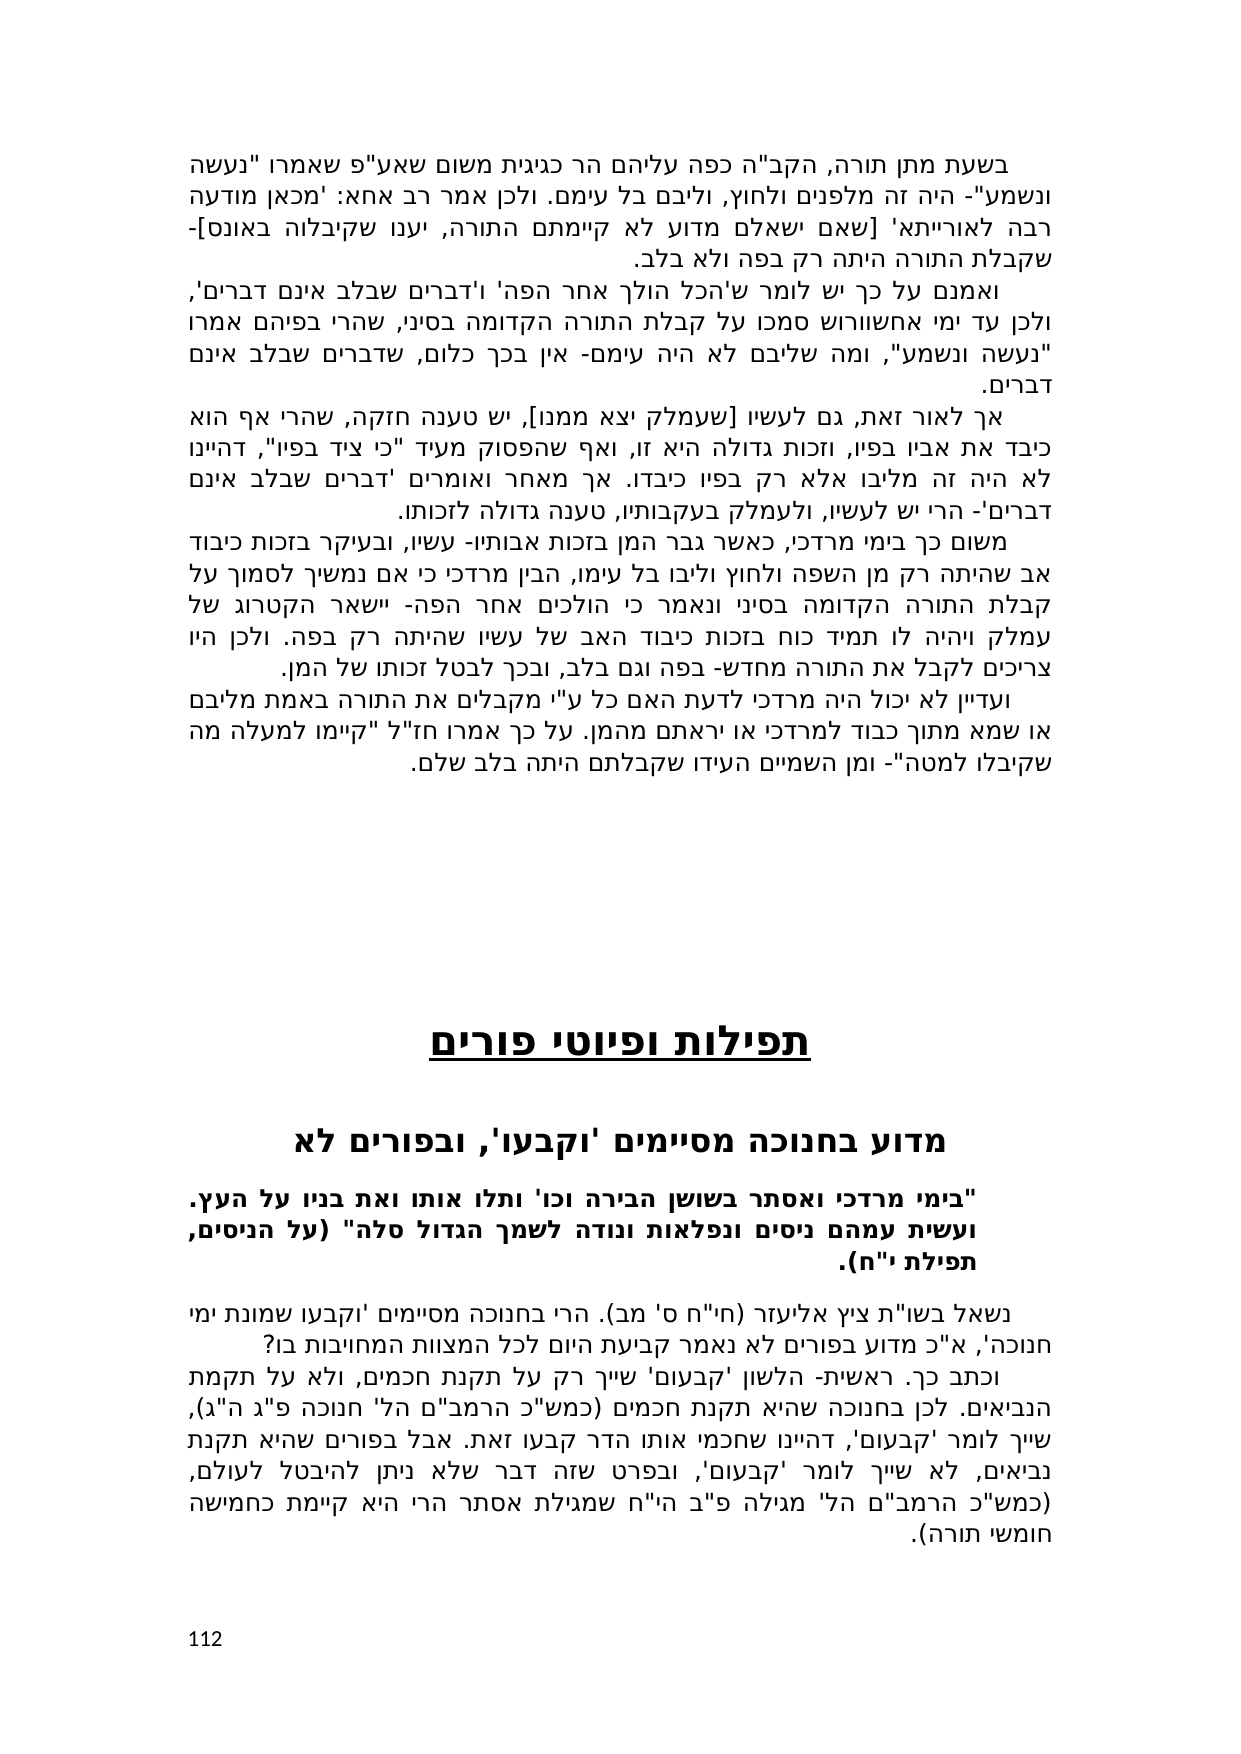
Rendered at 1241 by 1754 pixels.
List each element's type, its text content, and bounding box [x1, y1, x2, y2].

text תפילות ופיוטי פורים [187, 1017, 1053, 1066]
text נשאל בשו"ת ציץ אליעזר (חי"ח ס' מב). הרי בחנוכה מסיימים 'וקבעו שמונת ימי חנוכה', א"כ מדוע בפורים לא נאמר קביעת היום לכל המצוות המחויבות בו? [187, 1299, 1053, 1360]
text ואמנם על כך יש לומר ש'הכל הולך אחר הפה' ו'דברים שבלב אינם דברים', ולכן עד ימי אחשוורוש סמכו על קבלת התורה הקדומה בסיני, שהרי בפיהם אמרו "נעשה ונשמע", ומה שליבם לא היה עימם- אין בכך כלום, שדברים שבלב אינם דברים. [187, 276, 1053, 399]
list "בימי מרדכי ואסתר בשושן הבירה וכו' ותלו אותו ואת בניו על העץ. ועשית עמהם ניסים ונפלאות ונודה לשמך הגדול סלה" (על הניסים, תפילת י"ח). [187, 1184, 978, 1276]
text מדוע בחנוכה מסיימים 'וקבעו', ובפורים לא [187, 1121, 1053, 1160]
text אך לאור זאת, גם לעשיו [שעמלק יצא ממנו], יש טענה חזקה, שהרי אף הוא כיבד את אביו בפיו, וזכות גדולה היא זו, ואף שהפסוק מעיד "כי ציד בפיו", דהיינו לא היה זה מליבו אלא רק בפיו כיבדו. אך מאחר ואומרים 'דברים שבלב אינם דברים'- הרי יש לעשיו, ולעמלק בעקבותיו, טענה גדולה לזכותו. [187, 402, 1053, 525]
text ועדיין לא יכול היה מרדכי לדעת האם כל ע"י מקבלים את התורה באמת מליבם או שמא מתוך כבוד למרדכי או יראתם מהמן. על כך אמרו חז"ל "קיימו למעלה מה שקיבלו למטה"- ומן השמיים העידו שקבלתם היתה בלב שלם. [187, 685, 1053, 777]
text וכתב כך. ראשית- הלשון 'קבעום' שייך רק על תקנת חכמים, ולא על תקמת הנביאים. לכן בחנוכה שהיא תקנת חכמים (כמש"כ הרמב"ם הל' חנוכה פ"ג ה"ג), שייך לומר 'קבעום', דהיינו שחכמי אותו הדר קבעו זאת. אבל בפורים שהיא תקנת נביאים, לא שייך לומר 'קבעום', ובפרט שזה דבר שלא ניתן להיבטל לעולם, (כמש"כ הרמב"ם הל' מגילה פ"ב הי"ח שמגילת אסתר הרי היא קיימת כחמישה חומשי תורה). [187, 1362, 1053, 1548]
text משום כך בימי מרדכי, כאשר גבר המן בזכות אבותיו- עשיו, ובעיקר בזכות כיבוד אב שהיתה רק מן השפה ולחוץ וליבו בל עימו, הבין מרדכי כי אם נמשיך לסמוך על קבלת התורה הקדומה בסיני ונאמר כי הולכים אחר הפה- יישאר הקטרוג של עמלק ויהיה לו תמיד כוח בזכות כיבוד האב של עשיו שהיתה רק בפה. ולכן היו צריכים לקבל את התורה מחדש- בפה וגם בלב, ובכך לבטל זכותו של המן. [187, 527, 1053, 682]
text בשעת מתן תורה, הקב"ה כפה עליהם הר כגיגית משום שאע"פ שאמרו "נעשה ונשמע"- היה זה מלפנים ולחוץ, וליבם בל עימם. ולכן אמר רב אחא: 'מכאן מודעה רבה לאורייתא' [שאם ישאלם מדוע לא קיימתם התורה, יענו שקיבלוה באונס]- שקבלת התורה היתה רק בפה ולא בלב. [187, 150, 1053, 273]
